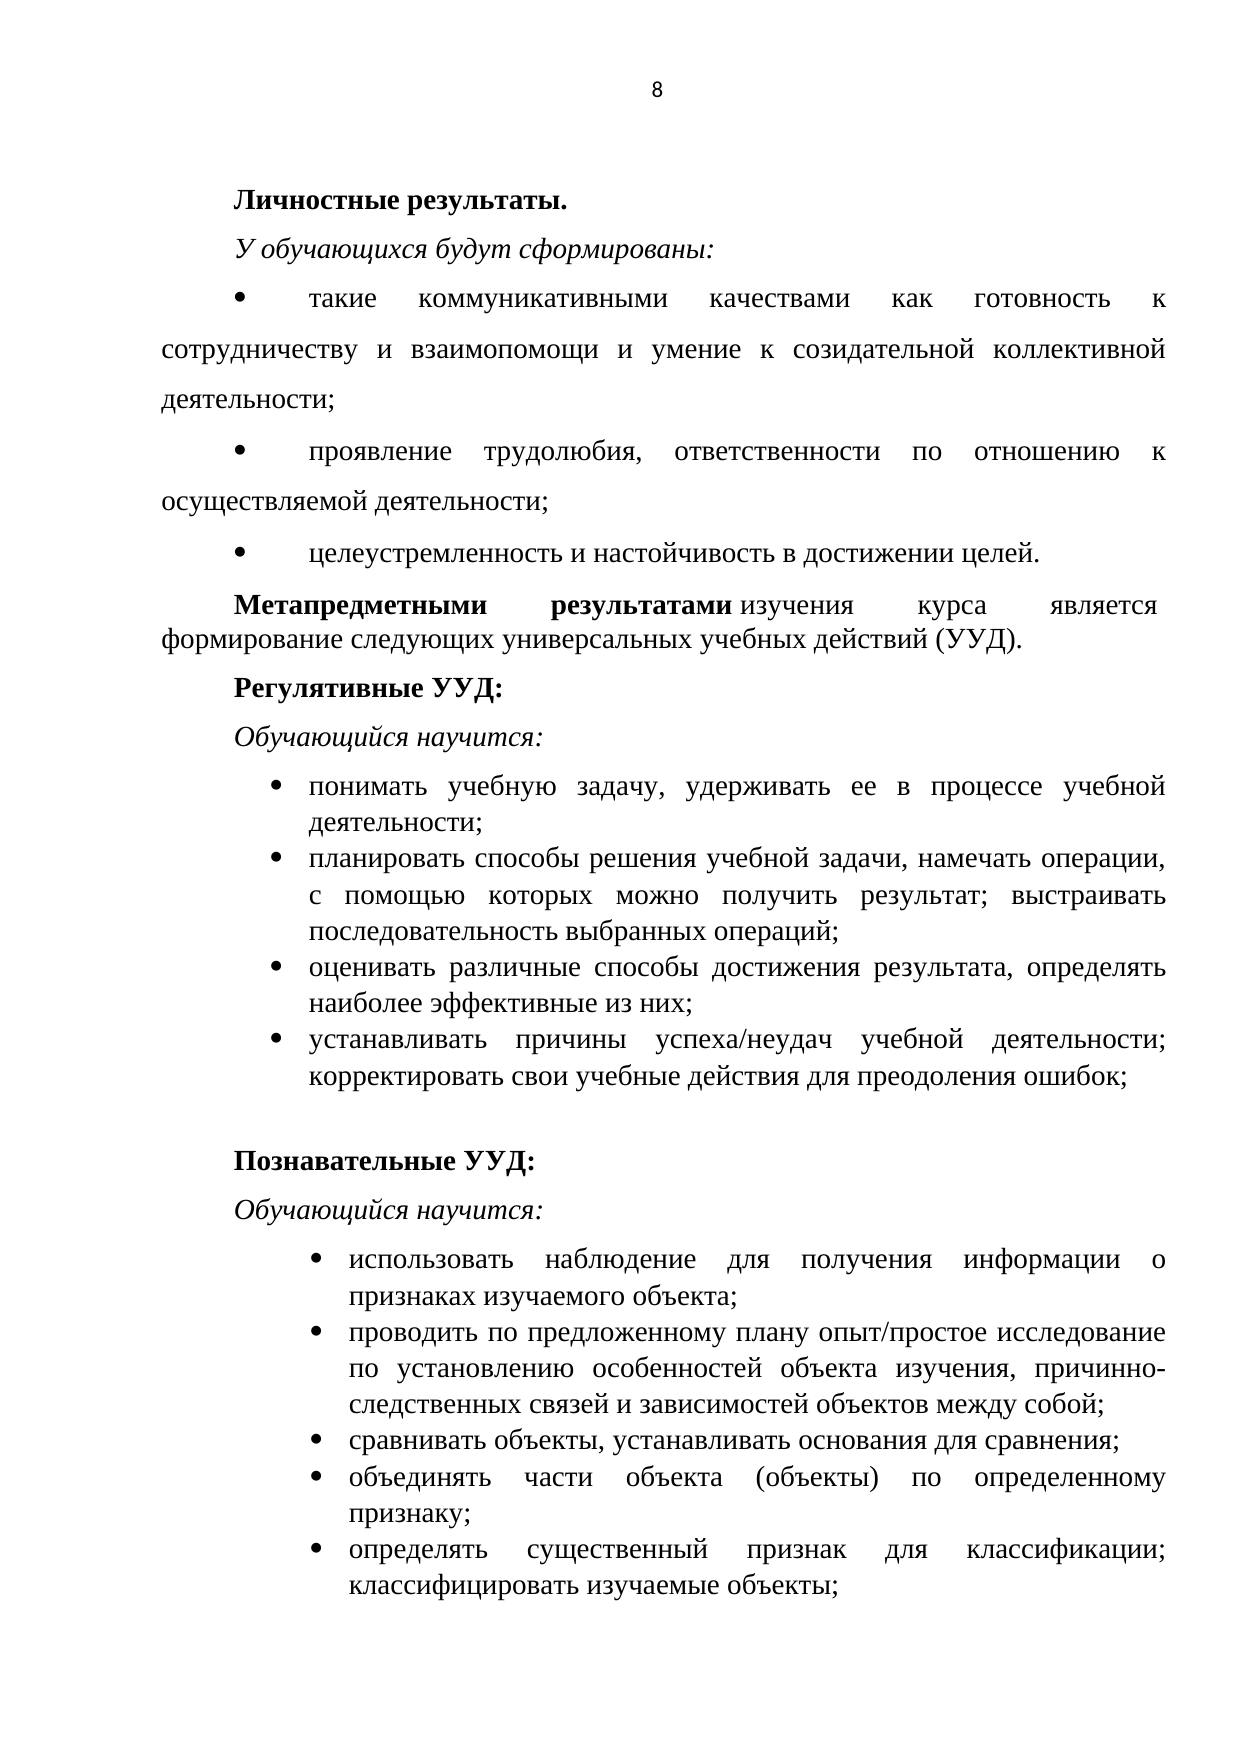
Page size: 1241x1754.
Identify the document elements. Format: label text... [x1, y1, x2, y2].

list такие коммуникативными качествами как готовность к сотрудничеству и взаимопомощи и умение к созидательной коллективной деятельности; [161, 280, 1167, 414]
list целеустремленность и настойчивость в достижении целей. [161, 535, 1167, 569]
list проводить по предложенному плану опыт/простое исследование по установлению особенностей объекта изучения, причинно-следственных связей и зависимостей объектов между собой; [311, 1314, 1167, 1420]
list использовать наблюдение для получения информации о признаках изучаемого объекта; [311, 1241, 1167, 1311]
text Познавательные УУД: [234, 1143, 1158, 1177]
list определять существенный признак для классификации; классифицировать изучаемые объекты; [311, 1531, 1167, 1601]
text Обучающийся научится: [234, 719, 1158, 753]
text Регулятивные УУД: [234, 670, 1158, 703]
list проявление трудолюбия, ответственности по отношению к осуществляемой деятельности; [161, 433, 1167, 517]
list планировать способы решения учебной задачи, намечать операции, с помощью которых можно получить результат; выстраивать последовательность выбранных операций; [271, 841, 1167, 947]
list сравнивать объекты, устанавливать основания для сравнения; [311, 1422, 1167, 1456]
list устанавливать причины успеха/неудач учебной деятельности; корректировать свои учебные действия для преодоления ошибок; [271, 1022, 1167, 1091]
text Обучающийся научится: [234, 1192, 1158, 1226]
text Личностные результаты. [161, 182, 1158, 216]
list оценивать различные способы достижения результата, определять наиболее эффективные из них; [271, 949, 1167, 1019]
list объединять части объекта (объекты) по определенному признаку; [311, 1459, 1167, 1528]
text У обучающихся будут сформированы: [161, 231, 1158, 265]
text Метапредметными результатами изучения курса является формирование следующих универсальных учебных действий (УУД). [161, 587, 1158, 654]
list понимать учебную задачу, удерживать ее в процессе учебной деятельности; [271, 768, 1167, 838]
